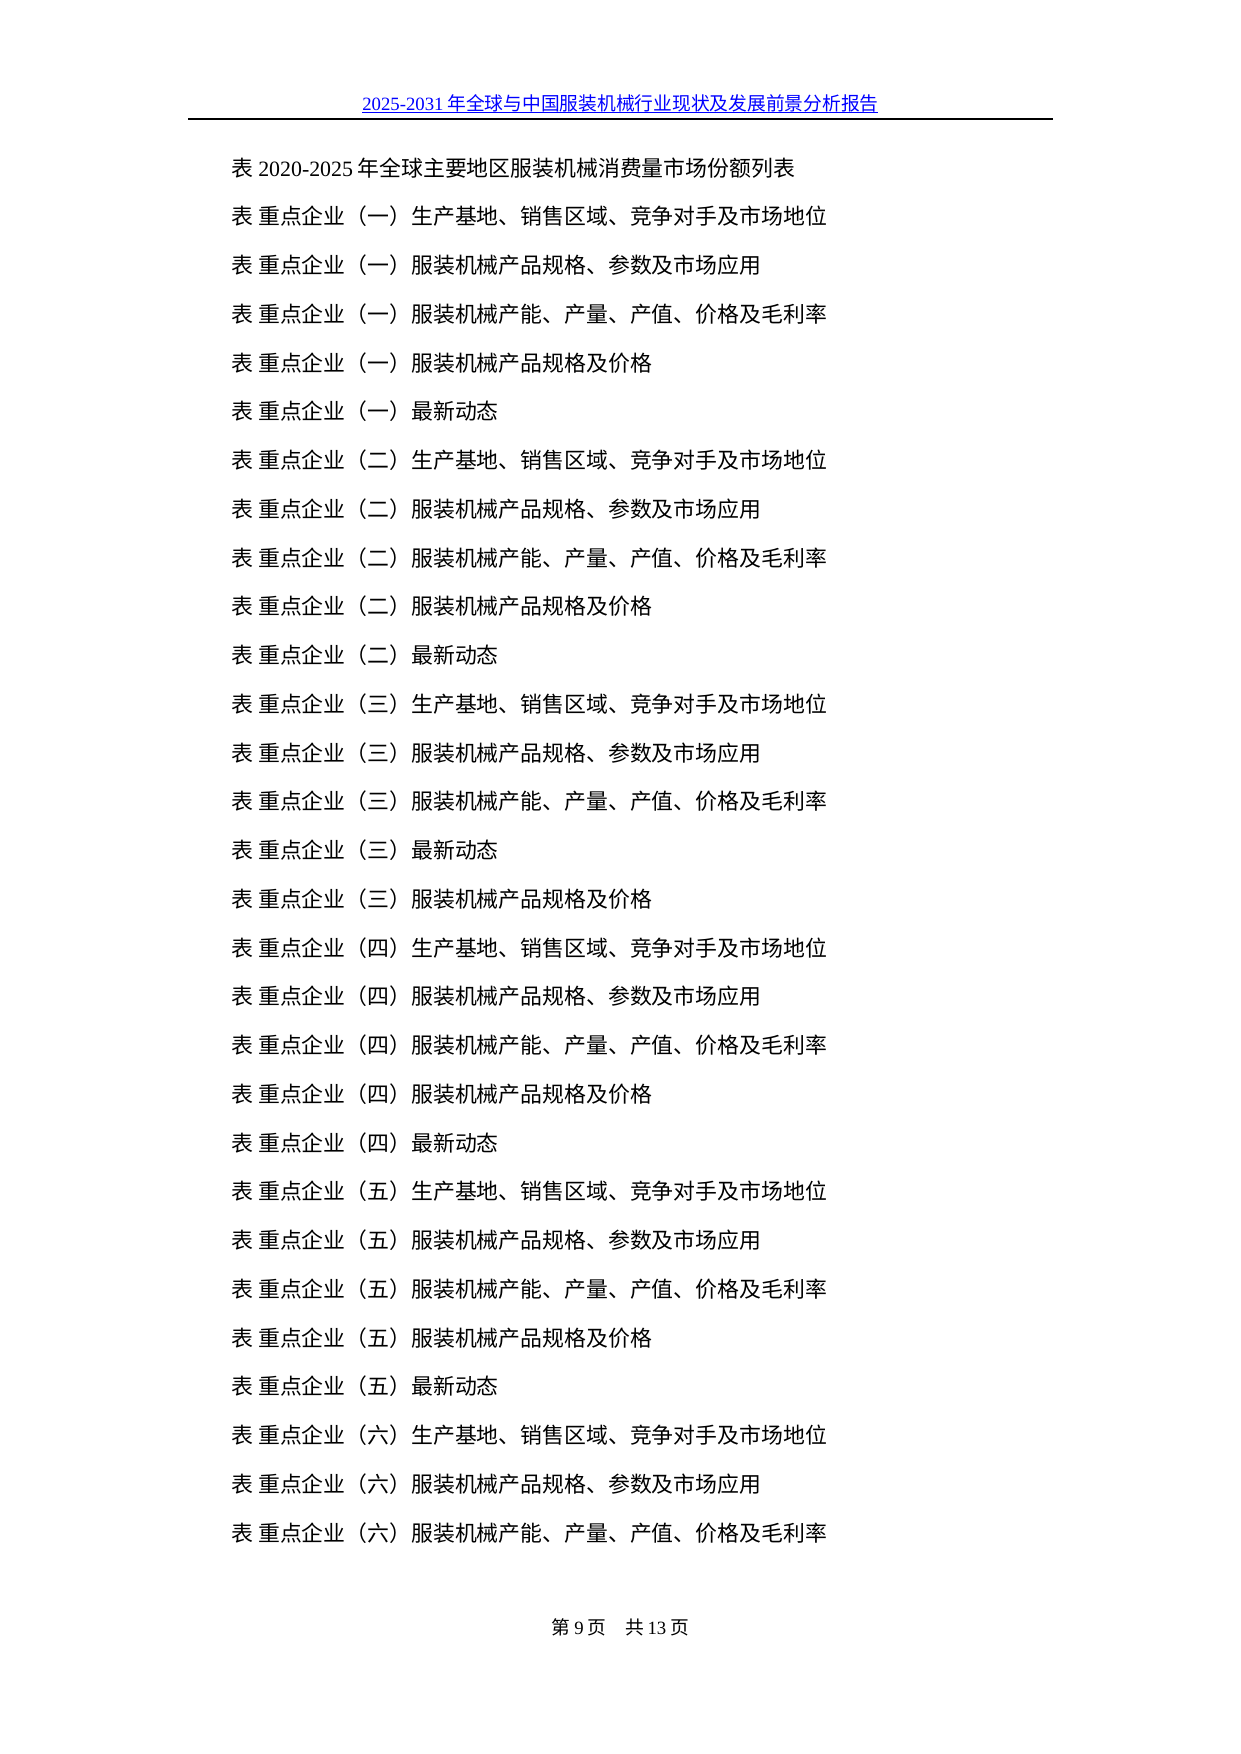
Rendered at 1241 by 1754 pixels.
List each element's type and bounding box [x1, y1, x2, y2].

text [187, 150, 1053, 1548]
